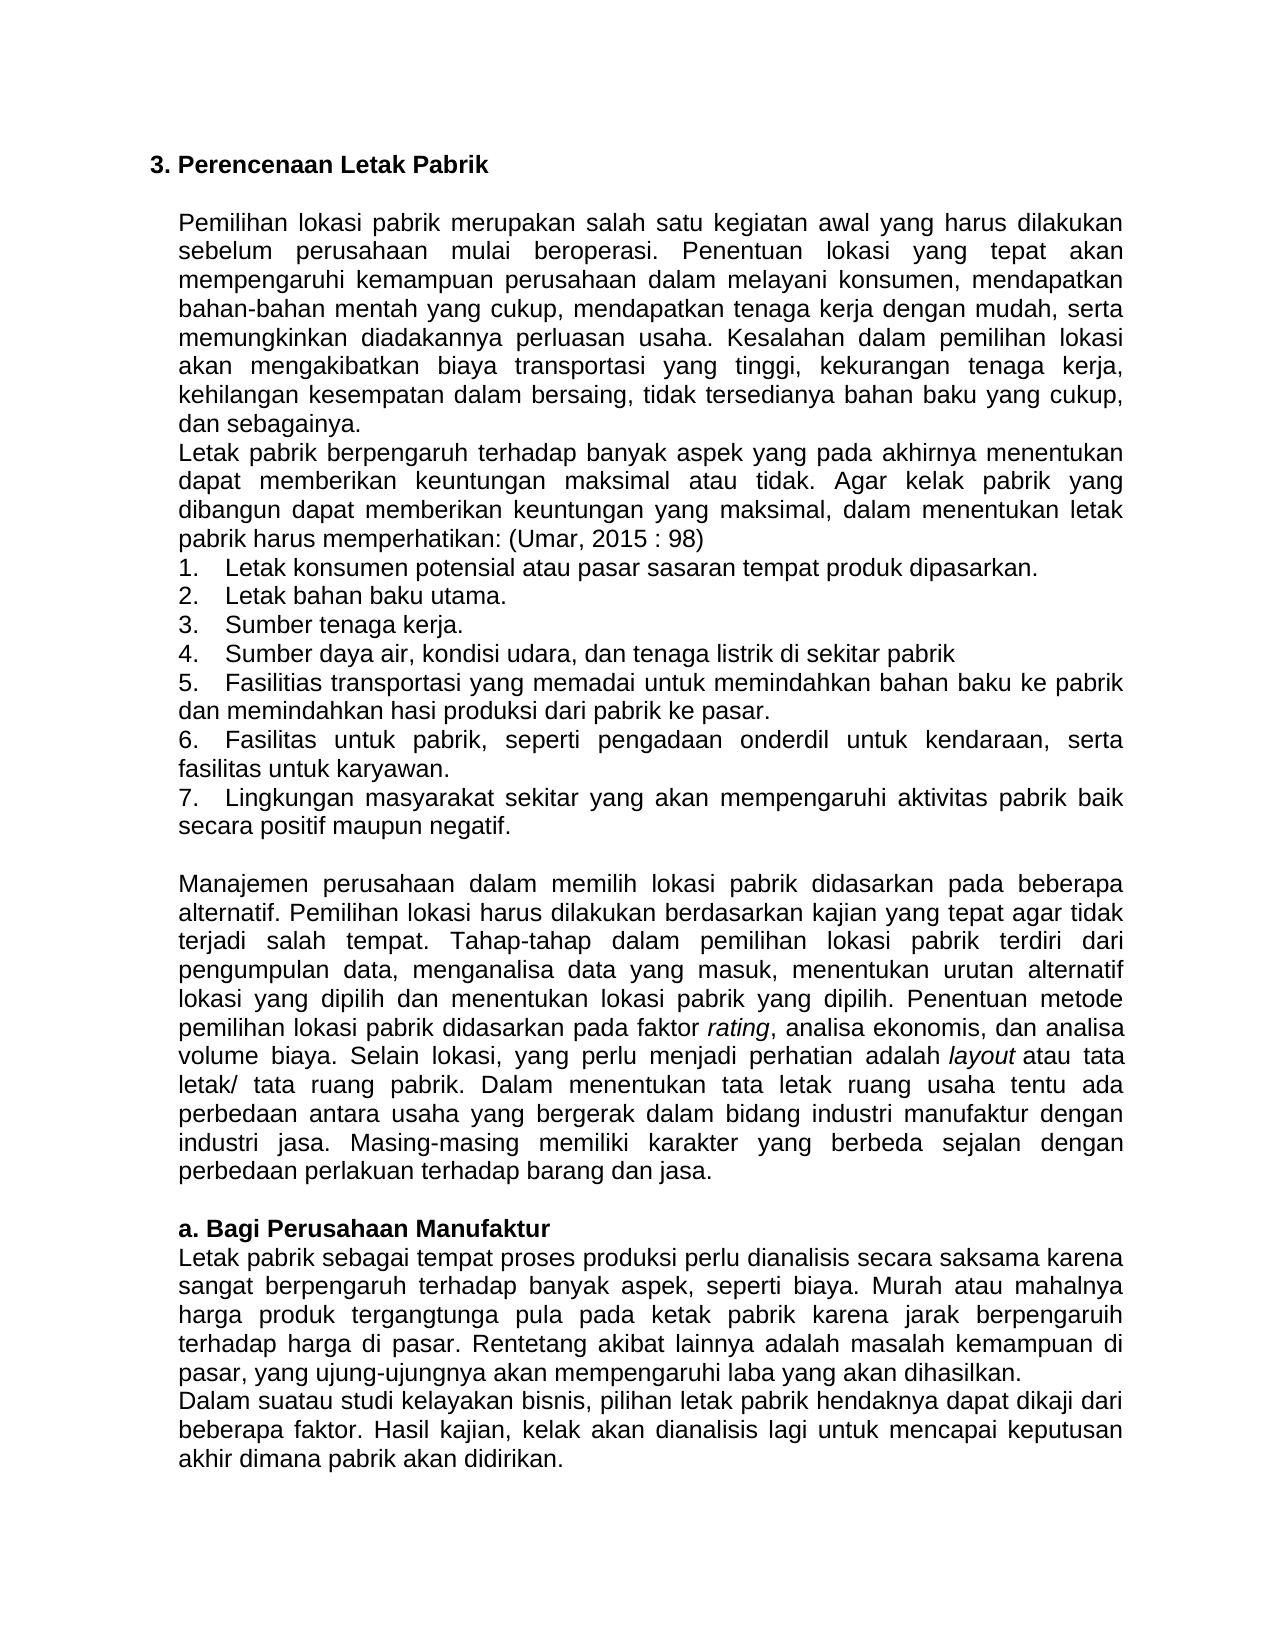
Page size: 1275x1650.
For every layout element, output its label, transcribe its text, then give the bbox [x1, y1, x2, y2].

list Sumber tenaga kerja. [178, 610, 1125, 639]
text Letak pabrik sebagai tempat proses produksi perlu dianalisis secara saksama karena sangat berpengaruh terhadap banyak aspek, seperti biaya. Murah atau mahalnya harga produk tergangtunga pula pada ketak pabrik karena jarak berpengaruih terhadap harga di pasar. Rentetang akibat lainnya adalah masalah kemampuan di pasar, yang ujung-ujungnya akan mempengaruhi laba yang akan dihasilkan. [178, 1242, 1125, 1386]
text Letak pabrik berpengaruh terhadap banyak aspek yang pada akhirnya menentukan dapat memberikan keuntungan maksimal atau tidak. Agar kelak pabrik yang dibangun dapat memberikan keuntungan yang maksimal, dalam menentukan letak pabrik harus memperhatikan: (Umar, 2015 : 98) [178, 437, 1125, 552]
list Letak bahan baku utama. [178, 581, 1125, 610]
list Lingkungan masyarakat sekitar yang akan mempengaruhi aktivitas pabrik baik secara positif maupun negatif. [178, 782, 1125, 840]
text Dalam suatau studi kelayakan bisnis, pilihan letak pabrik hendaknya dapat dikaji dari beberapa faktor. Hasil kajian, kelak akan dianalisis lagi untuk mencapai keputusan akhir dimana pabrik akan didirikan. [178, 1386, 1125, 1472]
list Letak konsumen potensial atau pasar sasaran tempat produk dipasarkan. [178, 552, 1125, 581]
list Fasilitias transportasi yang memadai untuk memindahkan bahan baku ke pabrik dan memindahkan hasi produksi dari pabrik ke pasar. [178, 667, 1125, 725]
list Fasilitas untuk pabrik, seperti pengadaan onderdil untuk kendaraan, serta fasilitas untuk karyawan. [178, 725, 1125, 782]
text 3. Perencenaan Letak Pabrik [150, 150, 1125, 179]
text Pemilihan lokasi pabrik merupakan salah satu kegiatan awal yang harus dilakukan sebelum perusahaan mulai beroperasi. Penentuan lokasi yang tepat akan mempengaruhi kemampuan perusahaan dalam melayani konsumen, mendapatkan bahan-bahan mentah yang cukup, mendapatkan tenaga kerja dengan mudah, serta memungkinkan diadakannya perluasan usaha. Kesalahan dalam pemilihan lokasi akan mengakibatkan biaya transportasi yang tinggi, kekurangan tenaga kerja, kehilangan kesempatan dalam bersaing, tidak tersedianya bahan baku yang cukup, dan sebagainya. [178, 207, 1125, 437]
text Manajemen perusahaan dalam memilih lokasi pabrik didasarkan pada beberapa alternatif. Pemilihan lokasi harus dilakukan berdasarkan kajian yang tepat agar tidak terjadi salah tempat. Tahap-tahap dalam pemilihan lokasi pabrik terdiri dari pengumpulan data, menganalisa data yang masuk, menentukan urutan alternatif lokasi yang dipilih dan menentukan lokasi pabrik yang dipilih. Penentuan metode pemilihan lokasi pabrik didasarkan pada faktor rating, analisa ekonomis, dan analisa volume biaya. Selain lokasi, yang perlu menjadi perhatian adalah layout atau tata letak/ tata ruang pabrik. Dalam menentukan tata letak ruang usaha tentu ada perbedaan antara usaha yang bergerak dalam bidang industri manufaktur dengan industri jasa. Masing-masing memiliki karakter yang berbeda sejalan dengan perbedaan perlakuan terhadap barang dan jasa. [178, 869, 1125, 1185]
list Sumber daya air, kondisi udara, dan tenaga listrik di sekitar pabrik [178, 639, 1125, 667]
text a. Bagi Perusahaan Manufaktur [178, 1214, 1125, 1242]
